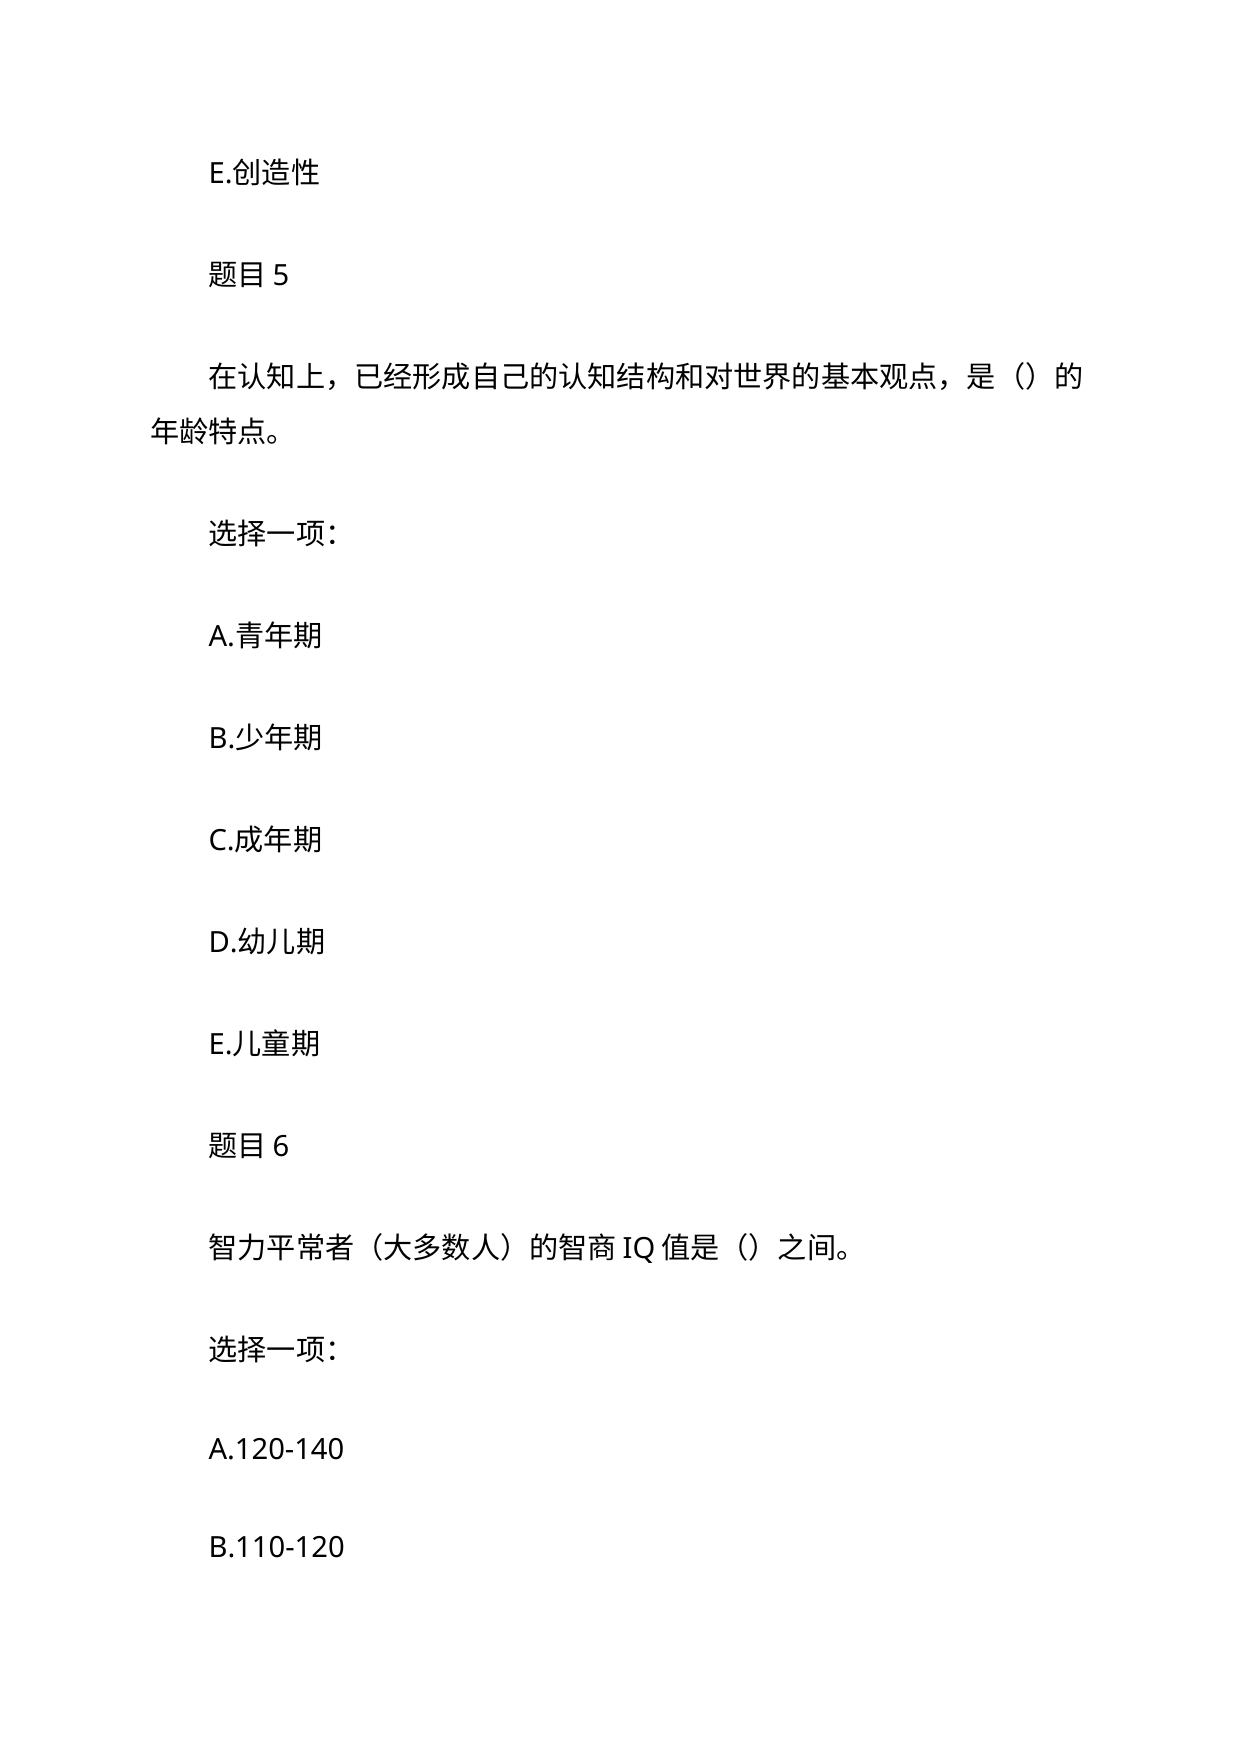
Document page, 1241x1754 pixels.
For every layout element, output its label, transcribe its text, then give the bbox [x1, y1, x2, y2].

text B.少年期 [150, 714, 1090, 757]
text E.儿童期 [150, 1020, 1090, 1063]
text A.120-140 [150, 1428, 1090, 1468]
text D.幼儿期 [150, 918, 1090, 961]
text E.创造性 [150, 150, 1090, 192]
text 选择一项： [150, 1326, 1090, 1368]
text B.110-120 [150, 1526, 1090, 1566]
text A.青年期 [150, 612, 1090, 655]
text 题目6 [150, 1122, 1090, 1165]
text 在认知上，已经形成自己的认知结构和对世界的基本观点，是（）的年龄特点。 [150, 354, 1090, 451]
text 选择一项： [150, 511, 1090, 553]
text 智力平常者（大多数人）的智商IQ值是（）之间。 [150, 1224, 1090, 1267]
text 题目5 [150, 252, 1090, 294]
text C.成年期 [150, 816, 1090, 859]
